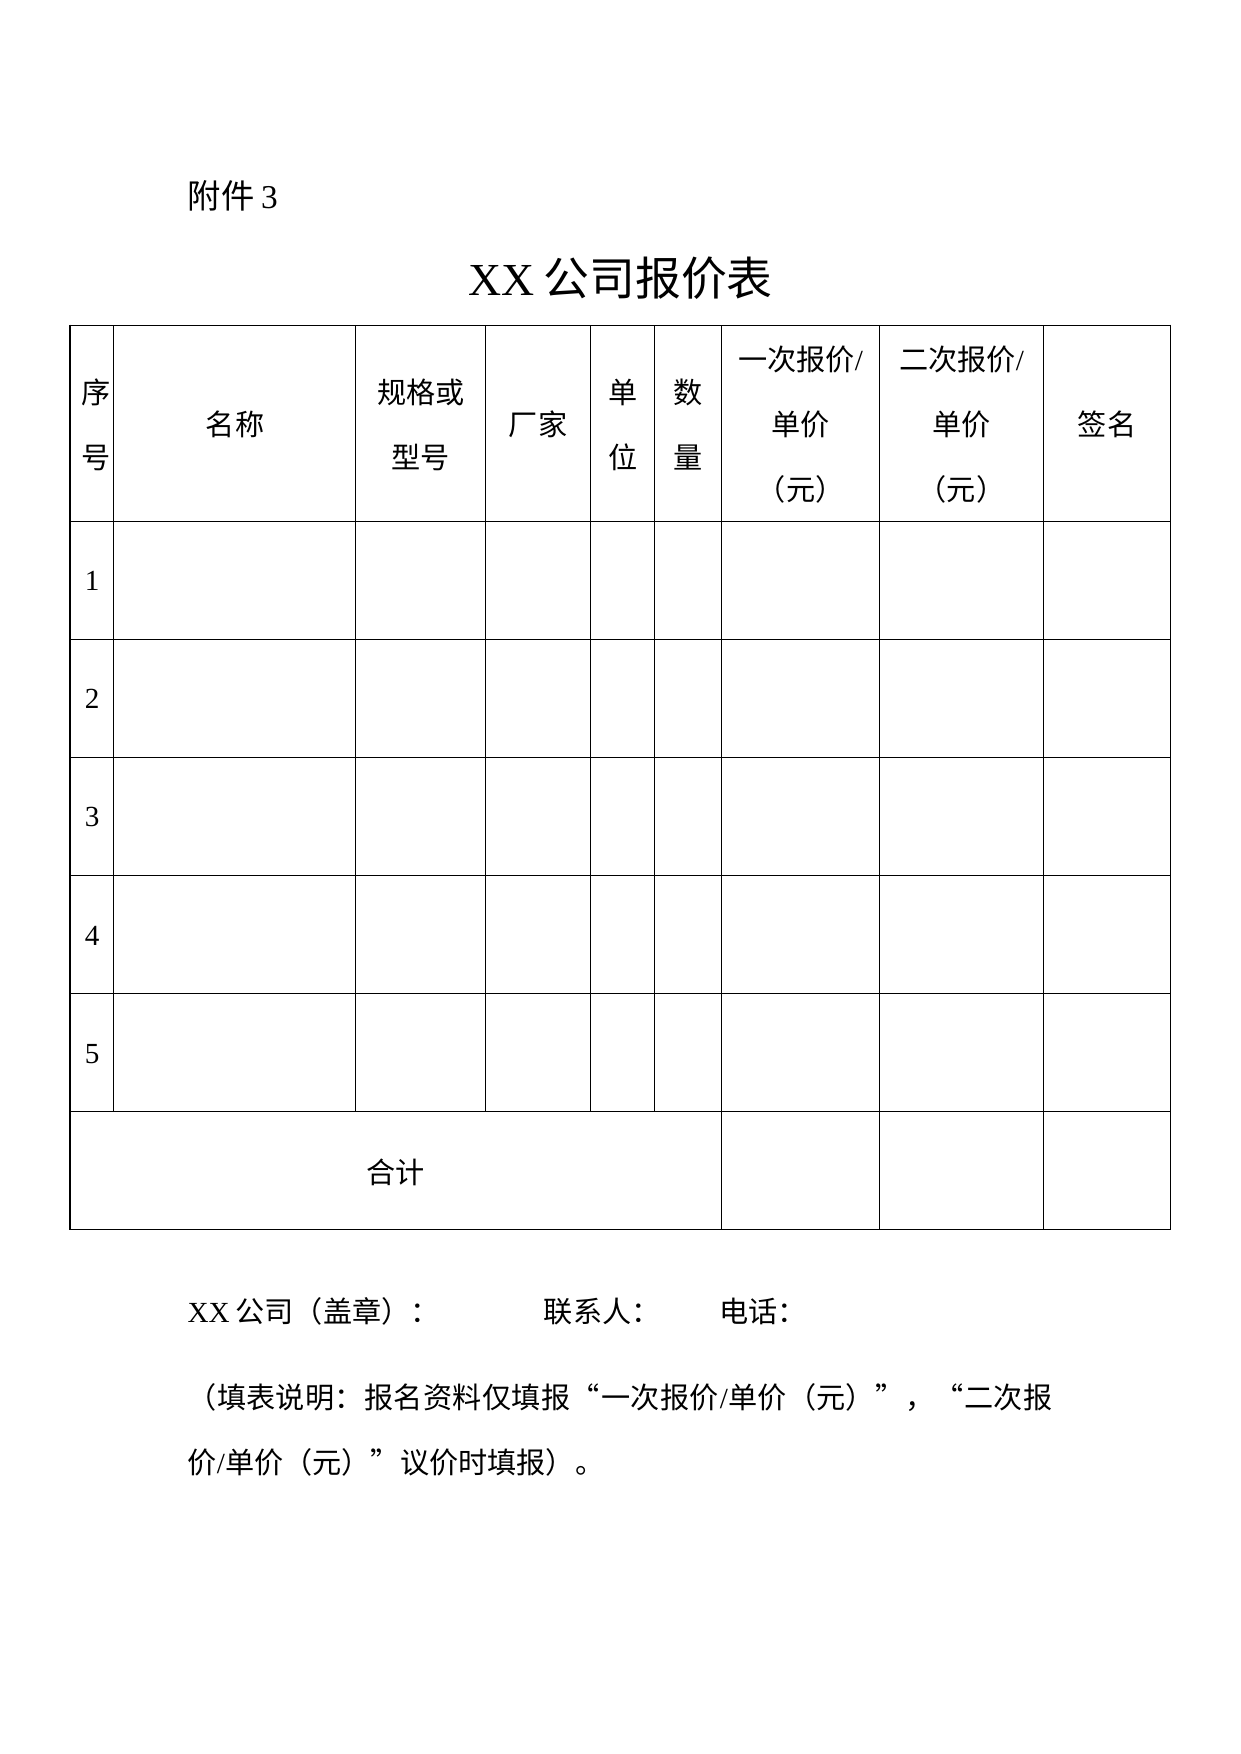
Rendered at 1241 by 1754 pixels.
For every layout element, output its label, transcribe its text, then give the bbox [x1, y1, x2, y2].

table_cell [591, 994, 654, 1111]
table_cell [1044, 522, 1170, 639]
table_cell [880, 640, 1043, 757]
table_cell [655, 876, 721, 993]
table_cell [655, 758, 721, 875]
table_cell [486, 994, 590, 1111]
table_cell [1044, 640, 1170, 757]
table_cell [1044, 758, 1170, 875]
table_cell [880, 994, 1043, 1111]
table_cell [486, 640, 590, 757]
table_cell [591, 640, 654, 757]
table_cell [655, 522, 721, 639]
table_header 签名 [1044, 326, 1170, 521]
table_cell [722, 640, 879, 757]
table_cell [722, 522, 879, 639]
table_cell [880, 758, 1043, 875]
table_cell [114, 522, 355, 639]
table_cell [114, 876, 355, 993]
table_cell [114, 758, 355, 875]
table_cell [356, 522, 485, 639]
text XX公司报价表 [187, 227, 1053, 324]
table_cell [591, 522, 654, 639]
table_header 名称 [114, 326, 355, 521]
table_header 一次报价/单价（元） [722, 326, 879, 521]
table_cell [880, 522, 1043, 639]
table_cell [880, 1112, 1043, 1229]
table_cell [356, 876, 485, 993]
table_cell 3 [71, 758, 113, 875]
table_cell 5 [71, 994, 113, 1111]
table_cell 2 [71, 640, 113, 757]
text XX公司（盖章）： 联系人： 电话： [187, 1277, 1053, 1342]
table_cell [356, 758, 485, 875]
table_cell [1044, 994, 1170, 1111]
table_cell [486, 876, 590, 993]
table_cell [722, 876, 879, 993]
table_cell [356, 994, 485, 1111]
table_header 数量 [655, 326, 721, 521]
text （填表说明：报名资料仅填报“一次报价/单价（元）”，“二次报价/单价（元）”议价时填报）。 [187, 1363, 1053, 1493]
table_cell [486, 758, 590, 875]
table_header 规格或型号 [356, 326, 485, 521]
table_cell 合计 [71, 1112, 721, 1229]
table_header 二次报价/单价（元） [880, 326, 1043, 521]
table_header 序号 [71, 326, 113, 521]
table_cell 1 [71, 522, 113, 639]
table_cell [722, 758, 879, 875]
table_cell [655, 640, 721, 757]
table_header 单位 [591, 326, 654, 521]
table_cell [591, 758, 654, 875]
table_cell [1044, 876, 1170, 993]
table_header 厂家 [486, 326, 590, 521]
table_cell [655, 994, 721, 1111]
table_cell [1044, 1112, 1170, 1229]
table_cell [114, 640, 355, 757]
table_cell [591, 876, 654, 993]
text 附件3 [187, 162, 1053, 227]
table_cell 4 [71, 876, 113, 993]
table_cell [114, 994, 355, 1111]
table_cell [486, 522, 590, 639]
table_cell [722, 994, 879, 1111]
table_cell [880, 876, 1043, 993]
table_cell [722, 1112, 879, 1229]
table_cell [356, 640, 485, 757]
